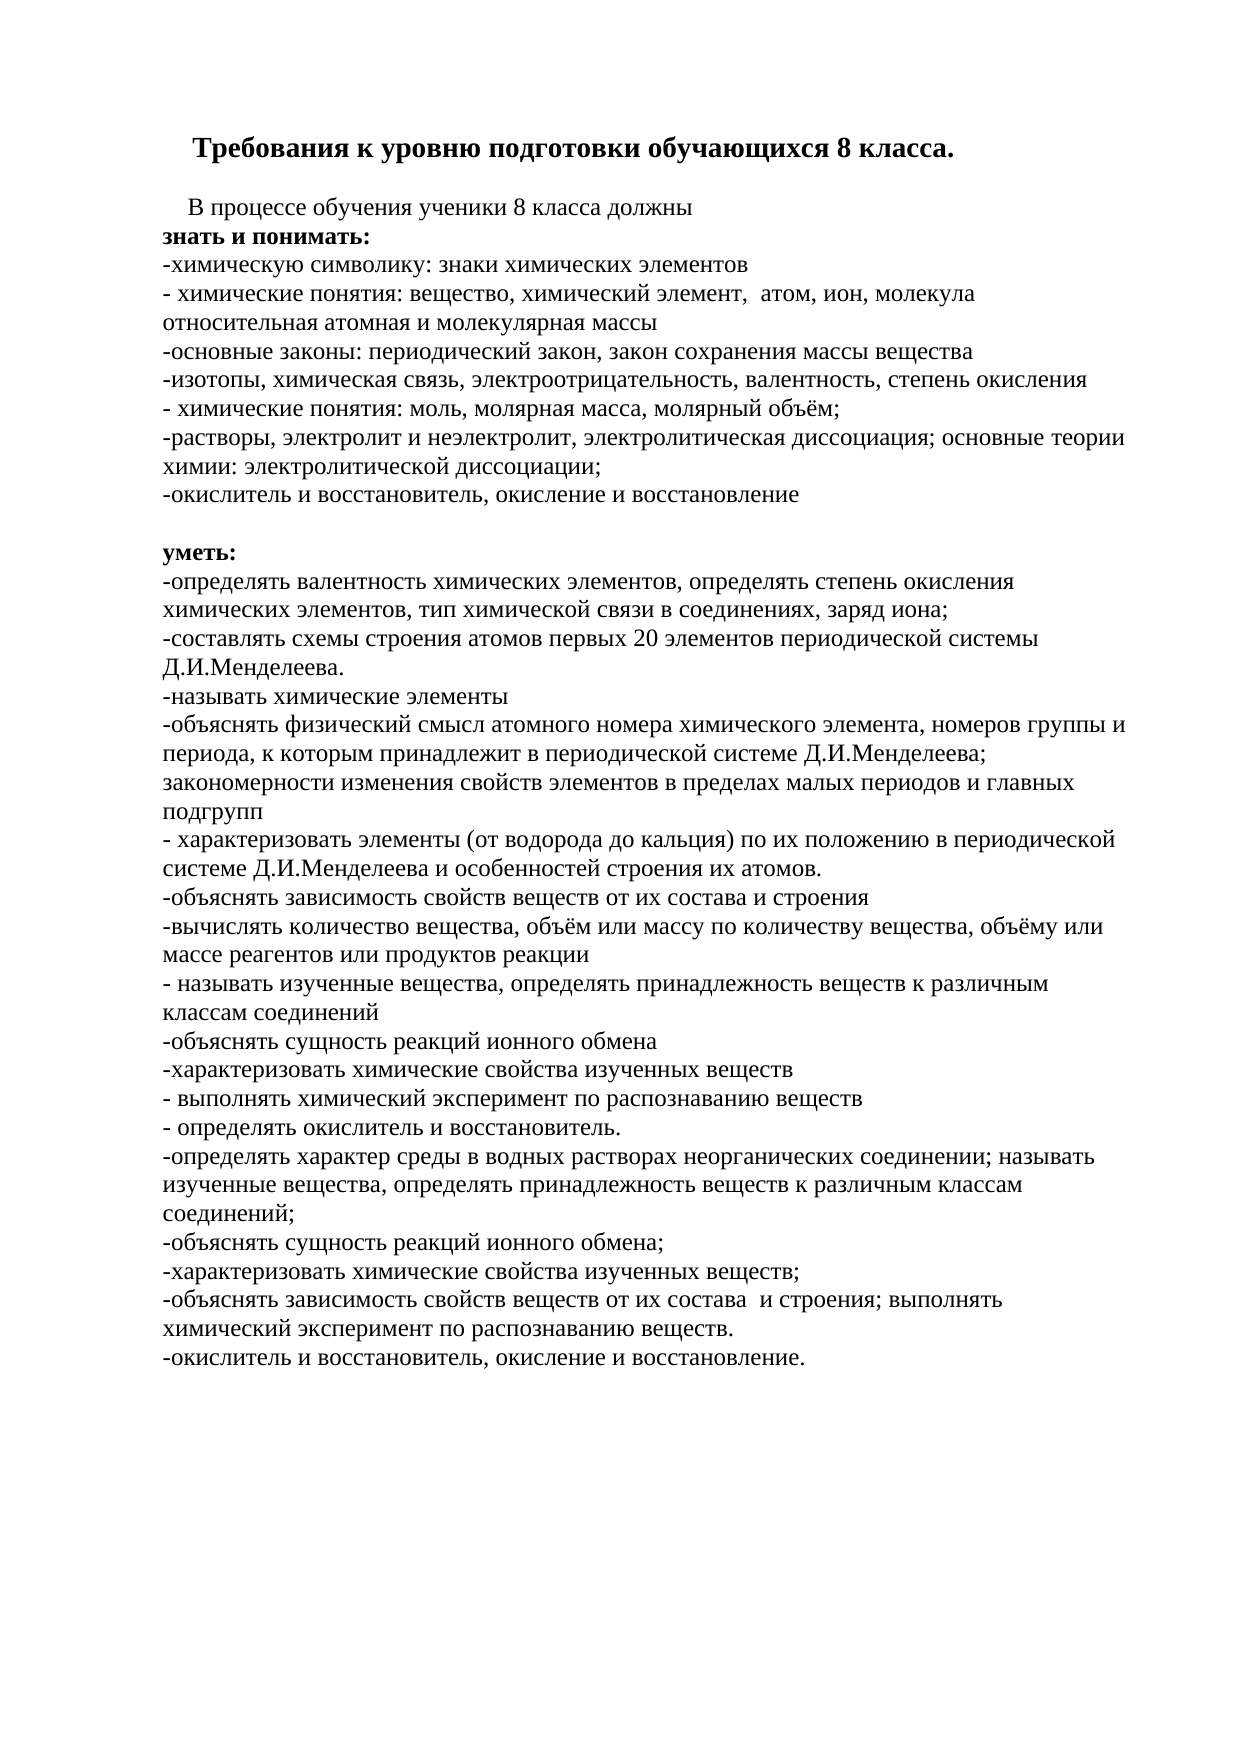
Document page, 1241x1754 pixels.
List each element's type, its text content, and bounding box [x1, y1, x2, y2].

text -объяснять зависимость свойств веществ от их состава и строения [162, 882, 1137, 911]
text -объяснять зависимость свойств веществ от их состава и строения; выполнять химический эксперимент по распознаванию веществ. [162, 1284, 1137, 1342]
text -основные законы: периодический закон, закон сохранения массы вещества [162, 336, 1137, 364]
text -изотопы, химическая связь, электроотрицательность, валентность, степень окисления [162, 364, 1137, 393]
text -характеризовать химические свойства изученных веществ; [162, 1256, 1137, 1284]
text - химические понятия: моль, молярная масса, молярный объём; [162, 393, 1137, 422]
text -растворы, электролит и неэлектролит, электролитическая диссоциация; основные теории химии: электролитической диссоциации; [162, 422, 1137, 479]
text -объяснять сущность реакций ионного обмена; [162, 1227, 1137, 1256]
text -вычислять количество вещества, объём или массу по количеству вещества, объёму или массе реагентов или продуктов реакции [162, 911, 1137, 968]
text - характеризовать элементы (от водорода до кальция) по их положению в периодической системе Д.И.Менделеева и особенностей строения их атомов. [162, 824, 1137, 882]
text уметь: [162, 537, 1137, 566]
text Требования к уровню подготовки обучающихся 8 класса. [192, 130, 1137, 163]
text -определять валентность химических элементов, определять степень окисления химических элементов, тип химической связи в соединениях, заряд иона; [162, 566, 1137, 623]
text -характеризовать химические свойства изученных веществ [162, 1054, 1137, 1083]
text - химические понятия: вещество, химический элемент, атом, ион, молекула относительная атомная и молекулярная массы [162, 278, 1137, 336]
text - выполнять химический эксперимент по распознаванию веществ [162, 1083, 1137, 1112]
text -называть химические элементы [162, 681, 1137, 709]
text В процессе обучения ученики 8 класса должны [162, 192, 1137, 221]
text -химическую символику: знаки химических элементов [162, 249, 1137, 278]
text знать и понимать: [162, 221, 1137, 249]
text - называть изученные вещества, определять принадлежность веществ к различным классам соединений [162, 968, 1137, 1026]
text -составлять схемы строения атомов первых 20 элементов периодической системы Д.И.Менделеева. [162, 623, 1137, 681]
text - определять окислитель и восстановитель. [162, 1112, 1137, 1141]
text -определять характер среды в водных растворах неорганических соединении; называть изученные вещества, определять принадлежность веществ к различным классам соединений; [162, 1141, 1137, 1227]
text -объяснять физический смысл атомного номера химического элемента, номеров группы и периода, к которым принадлежит в периодической системе Д.И.Менделеева; закономерности изменения свойств элементов в пределах малых периодов и главных подгрупп [162, 709, 1137, 824]
text -окислитель и восстановитель, окисление и восстановление. [162, 1342, 1137, 1371]
text -окислитель и восстановитель, окисление и восстановление [162, 479, 1137, 508]
text -объяснять сущность реакций ионного обмена [162, 1026, 1137, 1054]
